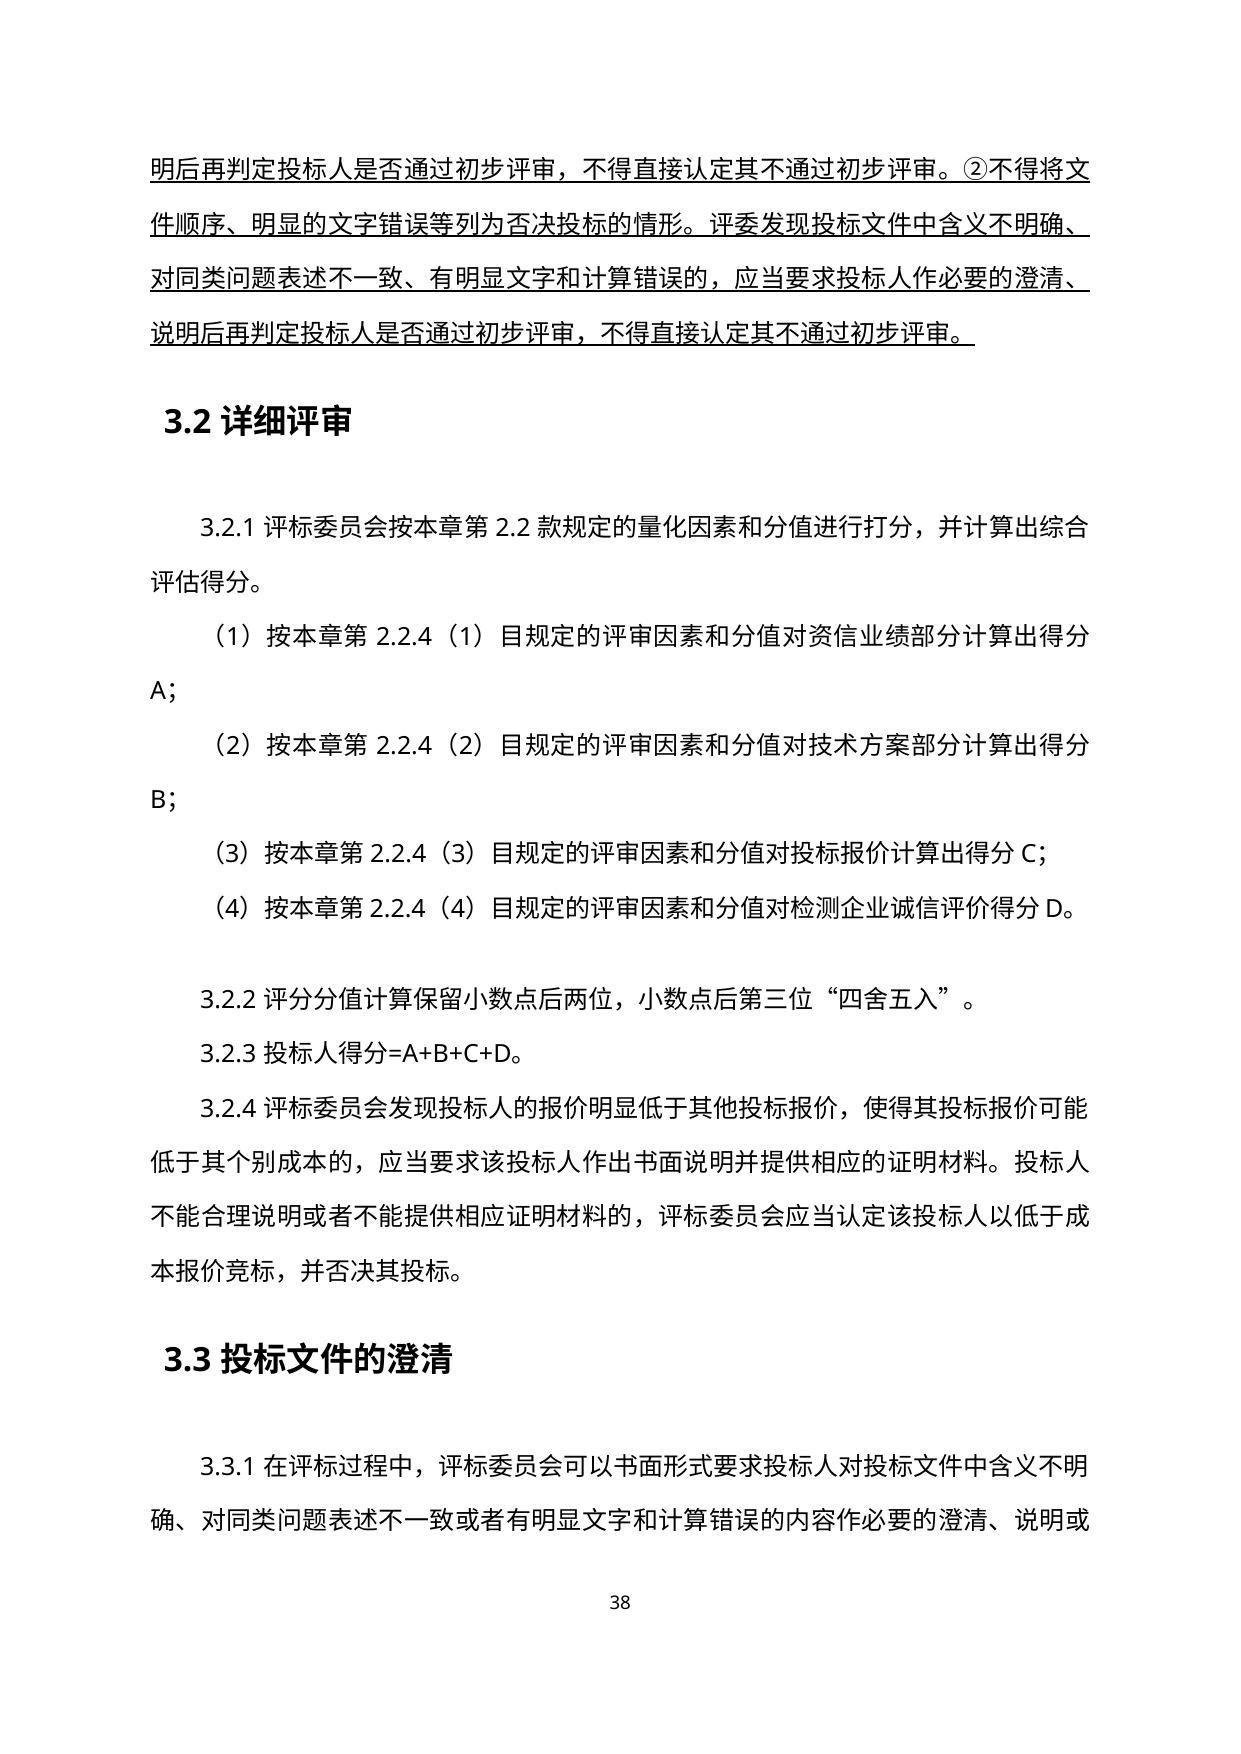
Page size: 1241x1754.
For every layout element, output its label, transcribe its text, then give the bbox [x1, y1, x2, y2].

text 3.2.2 评分分值计算保留小数点后两位，小数点后第三位“四舍五入”。 [150, 979, 1090, 1016]
text （3）按本章第 2.2.4（3）目规定的评审因素和分值对投标报价计算出得分C； [150, 834, 1090, 870]
text 3.2.1 评标委员会按本章第 2.2 款规定的量化因素和分值进行打分，并计算出综合评估得分。 [150, 508, 1090, 598]
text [150, 150, 1090, 181]
text 3.2.4 评标委员会发现投标人的报价明显低于其他投标报价，使得其投标报价可能低于其个别成本的，应当要求该投标人作出书面说明并提供相应的证明材料。投标人不能合理说明或者不能提供相应证明材料的，评标委员会应当认定该投标人以低于成本报价竞标，并否决其投标。 [150, 1088, 1090, 1287]
subtitle 3.2 详细评审 [164, 394, 1090, 443]
text （4）按本章第2.2.4（4）目规定的评审因素和分值对检测企业诚信评价得分D。 [150, 888, 1090, 924]
text 3.2.3 投标人得分=A+B+C+D。 [150, 1034, 1090, 1070]
text （2）按本章第 2.2.4（2）目规定的评审因素和分值对技术方案部分计算出得分B； [150, 725, 1090, 816]
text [150, 1446, 1090, 1537]
subtitle 3.3 投标文件的澄清 [164, 1333, 1090, 1381]
text （1）按本章第 2.2.4（1）目规定的评审因素和分值对资信业绩部分计算出得分A； [150, 616, 1090, 707]
